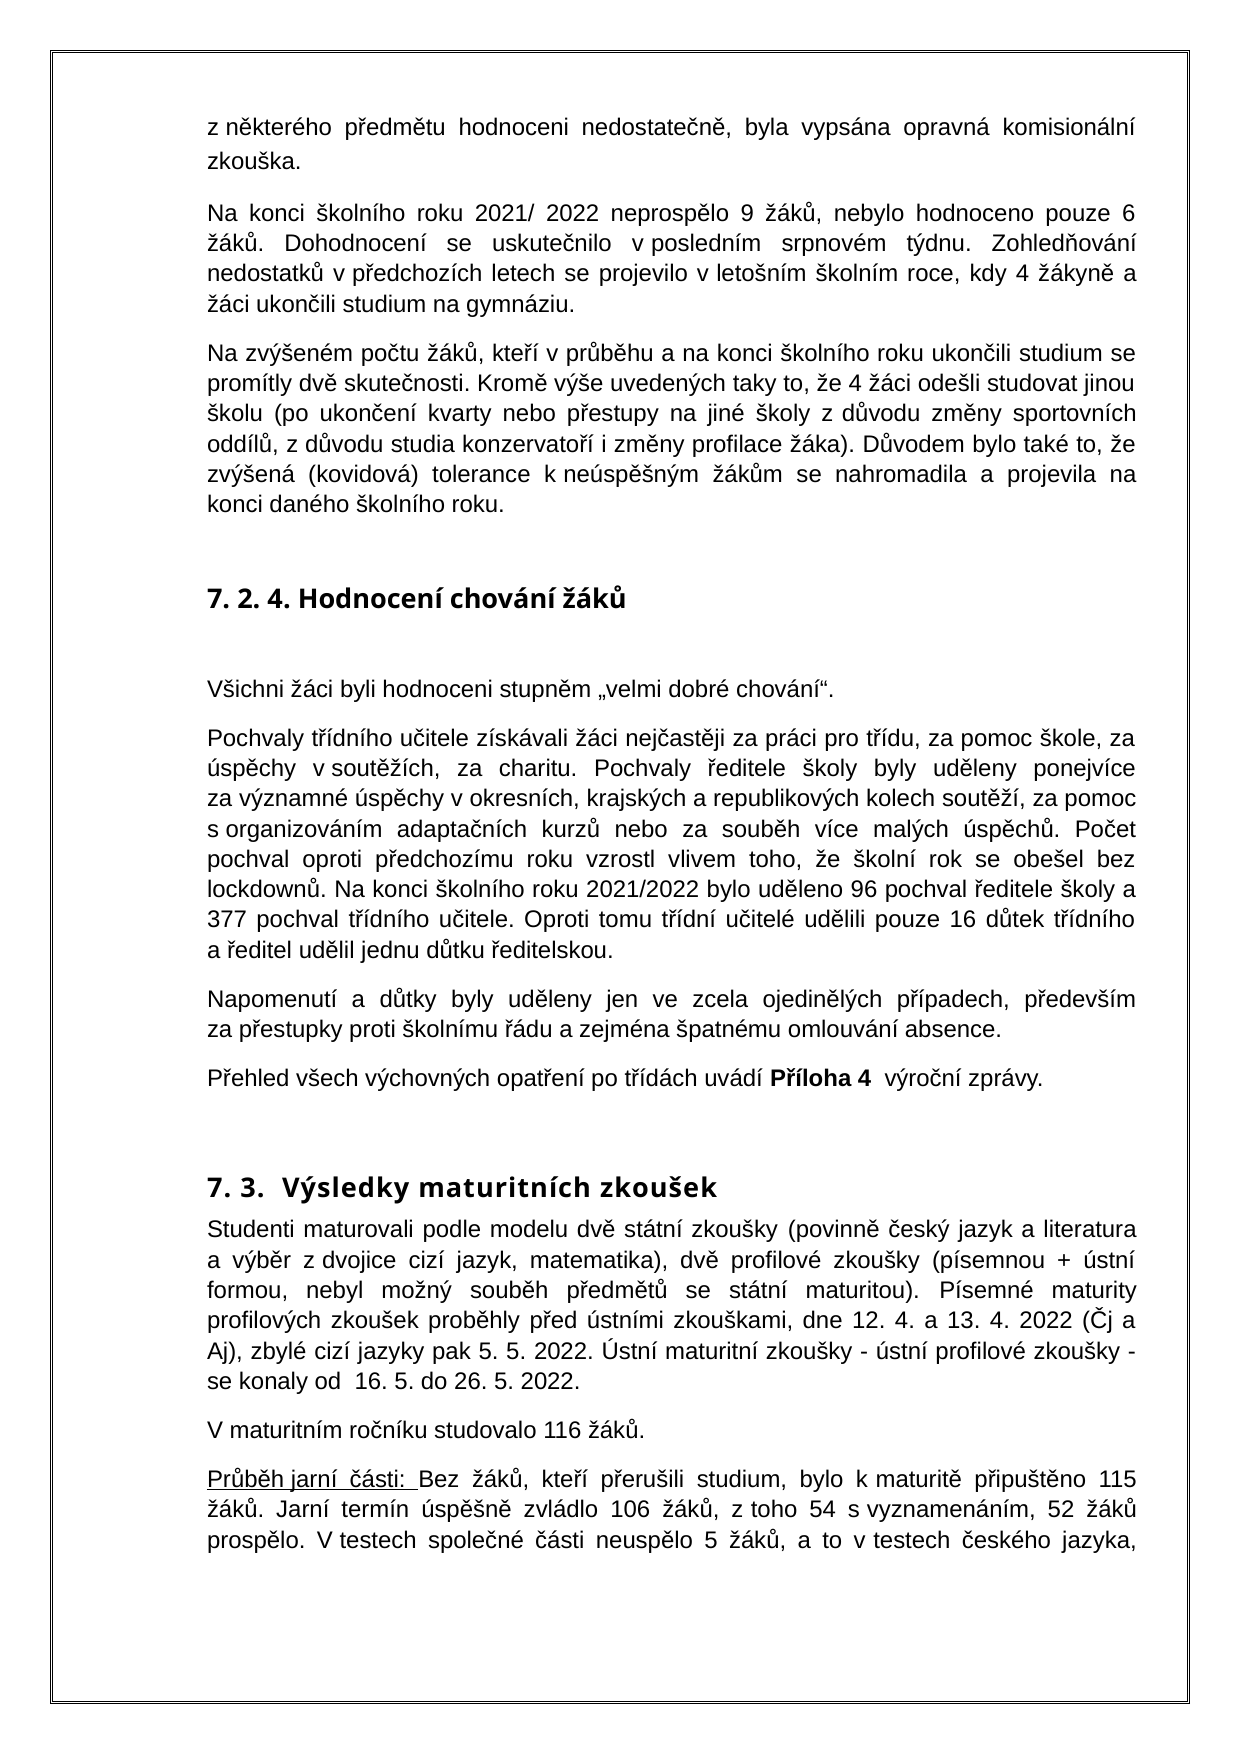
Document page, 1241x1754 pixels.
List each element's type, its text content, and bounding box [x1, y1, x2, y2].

text Napomenutí a důtky byly uděleny jen ve zcela ojedinělých případech, především za přestupky proti školnímu řádu a zejména špatnému omlouvání absence. [207, 985, 1137, 1043]
text V maturitním ročníku studovalo 116 žáků. [207, 1416, 1137, 1443]
text Na konci školního roku 2021/ 2022 neprospělo 9 žáků, nebylo hodnoceno pouze 6 žáků. Dohodnocení se uskutečnilo v posledním srpnovém týdnu. Zohledňování nedostatků v předchozích letech se projevilo v letošním školním roce, kdy 4 žákyně a žáci ukončili studium na gymnáziu. [207, 199, 1137, 317]
text Na zvýšeném počtu žáků, kteří v průběhu a na konci školního roku ukončili studium se promítly dvě skutečnosti. Kromě výše uvedených taky to, že 4 žáci odešli studovat jinou školu (po ukončení kvarty nebo přestupy na jiné školy z důvodu změny sportovních oddílů, z důvodu studia konzervatoří i změny profilace žáka). Důvodem bylo také to, že zvýšená (kovidová) tolerance k neúspěšným žákům se nahromadila a projevila na konci daného školního roku. [207, 339, 1137, 518]
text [207, 1465, 1137, 1553]
text 7. 2. 4. Hodnocení chování žáků [207, 539, 1137, 652]
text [207, 113, 1137, 177]
subtitle 7. 3. Výsledky maturitních zkoušek [207, 1168, 1137, 1205]
text Přehled všech výchovných opatření po třídách uvádí Příloha 4 výroční zprávy. [207, 1064, 1137, 1092]
text Pochvaly třídního učitele získávali žáci nejčastěji za práci pro třídu, za pomoc škole, za úspěchy v soutěžích, za charitu. Pochvaly ředitele školy byly uděleny ponejvíce za významné úspěchy v okresních, krajských a republikových kolech soutěží, za pomoc s organizováním adaptačních kurzů nebo za souběh více malých úspěchů. Počet pochval oproti předchozímu roku vzrostl vlivem toho, že školní rok se obešel bez lockdownů. Na konci školního roku 2021/2022 bylo uděleno 96 pochval ředitele školy a 377 pochval třídního učitele. Oproti tomu třídní učitelé udělili pouze 16 důtek třídního a ředitel udělil jednu důtku ředitelskou. [207, 723, 1137, 963]
text Všichni žáci byli hodnoceni stupněm „velmi dobré chování“. [207, 674, 1137, 702]
text Studenti maturovali podle modelu dvě státní zkoušky (povinně český jazyk a literatura a výběr z dvojice cizí jazyk, matematika), dvě profilové zkoušky (písemnou + ústní formou, nebyl možný souběh předmětů se státní maturitou). Písemné maturity profilových zkoušek proběhly před ústními zkouškami, dne 12. 4. a 13. 4. 2022 (Čj a Aj), zbylé cizí jazyky pak 5. 5. 2022. Ústní maturitní zkoušky - ústní profilové zkoušky - se konaly od 16. 5. do 26. 5. 2022. [207, 1215, 1137, 1394]
